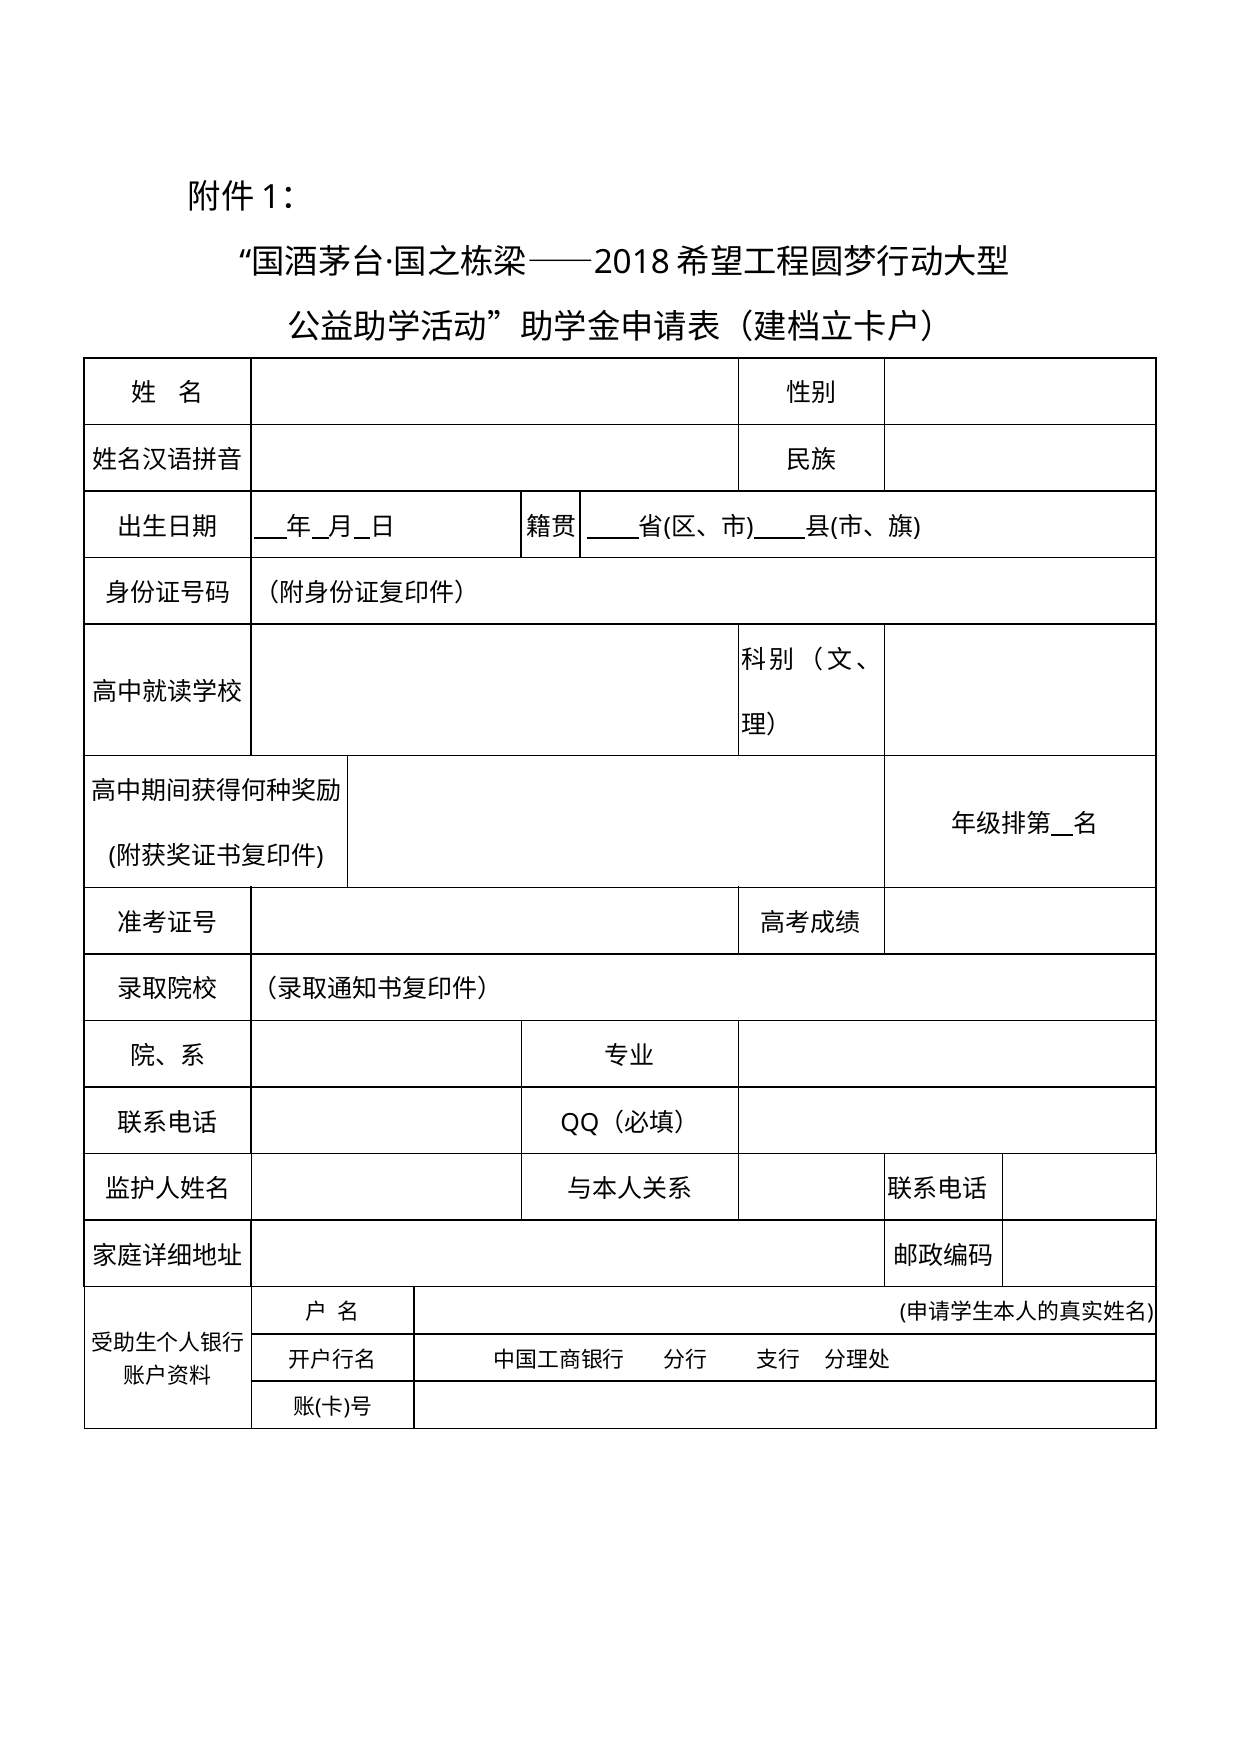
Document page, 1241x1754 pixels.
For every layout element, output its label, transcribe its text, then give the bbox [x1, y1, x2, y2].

table_cell 省(区、市) 县(市、旗) [581, 492, 1155, 557]
table_cell [739, 1154, 884, 1219]
table_header [252, 359, 738, 423]
table_cell 受助生个人银行账户资料 [85, 1287, 251, 1428]
table_cell [252, 425, 738, 490]
table_cell 准考证号 [85, 888, 250, 953]
table_cell 科别（文、理） [739, 625, 884, 755]
table_cell [415, 1382, 1155, 1428]
table_cell 开户行名 [252, 1335, 413, 1380]
table_cell 年级排第 名 [885, 756, 1155, 886]
text 附件1： [187, 162, 1053, 227]
table_cell 高中期间获得何种奖励 (附获奖证书复印件) [85, 756, 347, 886]
table_cell 籍贯 [522, 492, 579, 557]
table_cell 邮政编码 [885, 1221, 1002, 1286]
table_cell [252, 625, 738, 755]
table_cell 家庭详细地址 [85, 1221, 250, 1286]
table_cell （附身份证复印件） [252, 558, 1155, 623]
table_cell [1003, 1221, 1155, 1286]
table_cell 账(卡)号 [252, 1382, 413, 1428]
table_header 姓 名 [85, 359, 250, 423]
table_cell QQ（必填） [522, 1088, 738, 1153]
table_cell [348, 756, 884, 886]
table_cell [252, 1088, 521, 1153]
table_cell 姓名汉语拼音 [85, 425, 250, 490]
text “国酒茅台·国之栋梁——2018希望工程圆梦行动大型 [187, 227, 1053, 292]
table_cell 高中就读学校 [85, 625, 250, 755]
table_cell 联系电话 [85, 1088, 250, 1153]
table_cell 院、系 [85, 1021, 250, 1086]
table_cell 与本人关系 [522, 1154, 738, 1219]
table_cell [885, 625, 1155, 755]
table_cell 年 月 日 [252, 492, 520, 557]
table_cell [739, 1021, 1155, 1086]
table_cell [252, 888, 738, 953]
table_cell 监护人姓名 [85, 1154, 251, 1219]
table_cell 户 名 [252, 1287, 413, 1333]
table_cell 出生日期 [85, 492, 250, 557]
table_cell 专业 [522, 1021, 738, 1086]
table_header [885, 359, 1155, 423]
table_cell [739, 1088, 1155, 1153]
table_cell [252, 1154, 521, 1219]
table_cell [1003, 1154, 1156, 1219]
text 公益助学活动”助学金申请表（建档立卡户） [187, 292, 1053, 357]
table_cell 录取院校 [85, 955, 250, 1019]
table_cell (申请学生本人的真实姓名) [415, 1287, 1155, 1333]
table_cell [885, 425, 1155, 490]
table_cell [252, 1021, 521, 1086]
table_cell 民族 [739, 425, 884, 490]
table_cell [252, 1221, 884, 1286]
table_header 性别 [739, 359, 884, 423]
table_cell 身份证号码 [85, 558, 250, 623]
table_cell [885, 888, 1155, 953]
table_cell （录取通知书复印件） [252, 955, 1155, 1019]
table_cell 联系电话 [885, 1154, 1002, 1219]
table_cell 中国工商银行 分行 支行 分理处 [415, 1335, 1155, 1380]
table_cell 高考成绩 [739, 888, 884, 953]
